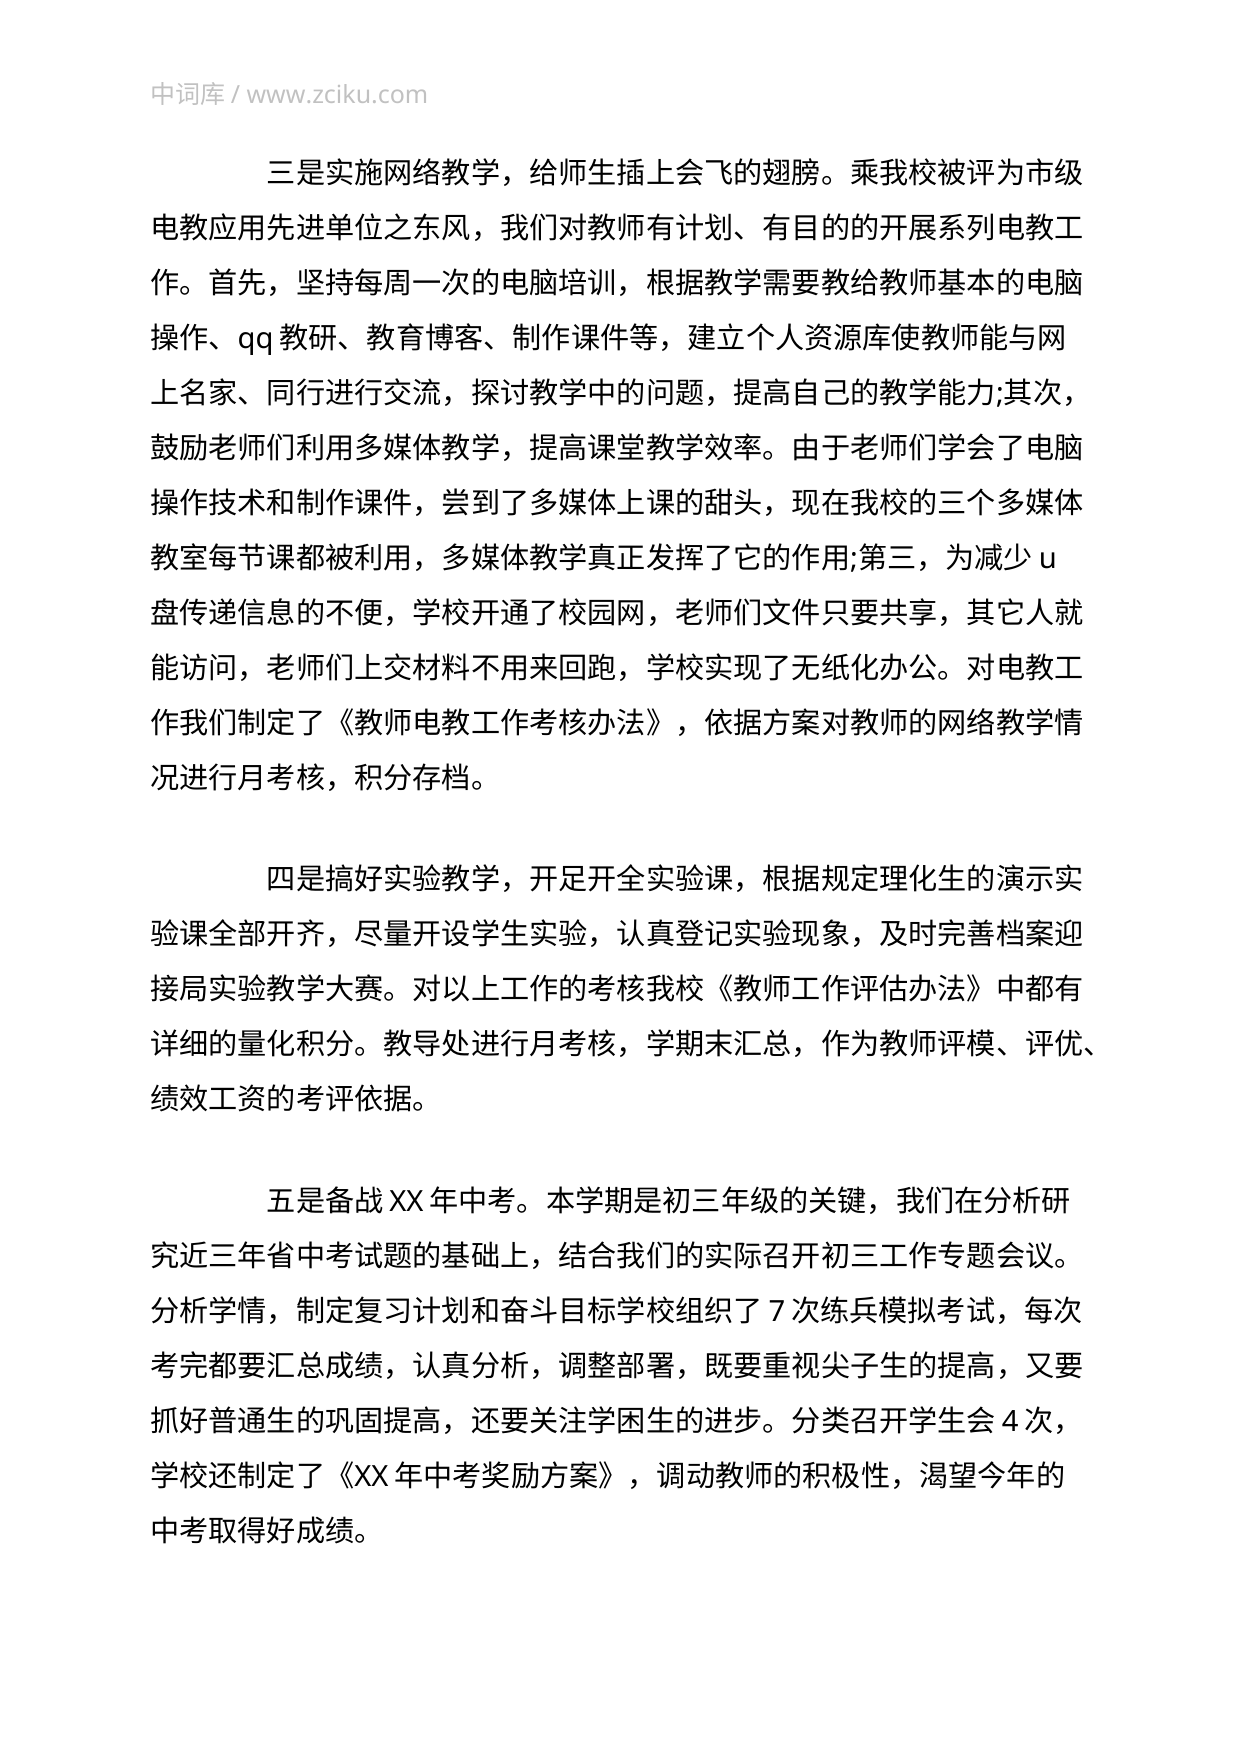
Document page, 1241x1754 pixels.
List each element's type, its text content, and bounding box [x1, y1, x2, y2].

text 四是搞好实验教学，开足开全实验课，根据规定理化生的演示实验课全部开齐，尽量开设学生实验，认真登记实验现象，及时完善档案迎接局实验教学大赛。对以上工作的考核我校《教师工作评估办法》中都有详细的量化积分。教导处进行月考核，学期末汇总，作为教师评模、评优、绩效工资的考评依据。 [150, 856, 1090, 1118]
text 三是实施网络教学，给师生插上会飞的翅膀。乘我校被评为市级电教应用先进单位之东风，我们对教师有计划、有目的的开展系列电教工作。首先，坚持每周一次的电脑培训，根据教学需要教给教师基本的电脑操作、qq教研、教育博客、制作课件等，建立个人资源库使教师能与网上名家、同行进行交流，探讨教学中的问题，提高自己的教学能力;其次，鼓励老师们利用多媒体教学，提高课堂教学效率。由于老师们学会了电脑操作技术和制作课件，尝到了多媒体上课的甜头，现在我校的三个多媒体教室每节课都被利用，多媒体教学真正发挥了它的作用;第三，为减少u盘传递信息的不便，学校开通了校园网，老师们文件只要共享，其它人就能访问，老师们上交材料不用来回跑，学校实现了无纸化办公。对电教工作我们制定了《教师电教工作考核办法》，依据方案对教师的网络教学情况进行月考核，积分存档。 [150, 150, 1090, 796]
text 五是备战XX年中考。本学期是初三年级的关键，我们在分析研究近三年省中考试题的基础上，结合我们的实际召开初三工作专题会议。分析学情，制定复习计划和奋斗目标学校组织了7次练兵模拟考试，每次考完都要汇总成绩，认真分析，调整部署，既要重视尖子生的提高，又要抓好普通生的巩固提高，还要关注学困生的进步。分类召开学生会4次，学校还制定了《XX年中考奖励方案》，调动教师的积极性，渴望今年的中考取得好成绩。 [150, 1177, 1090, 1549]
